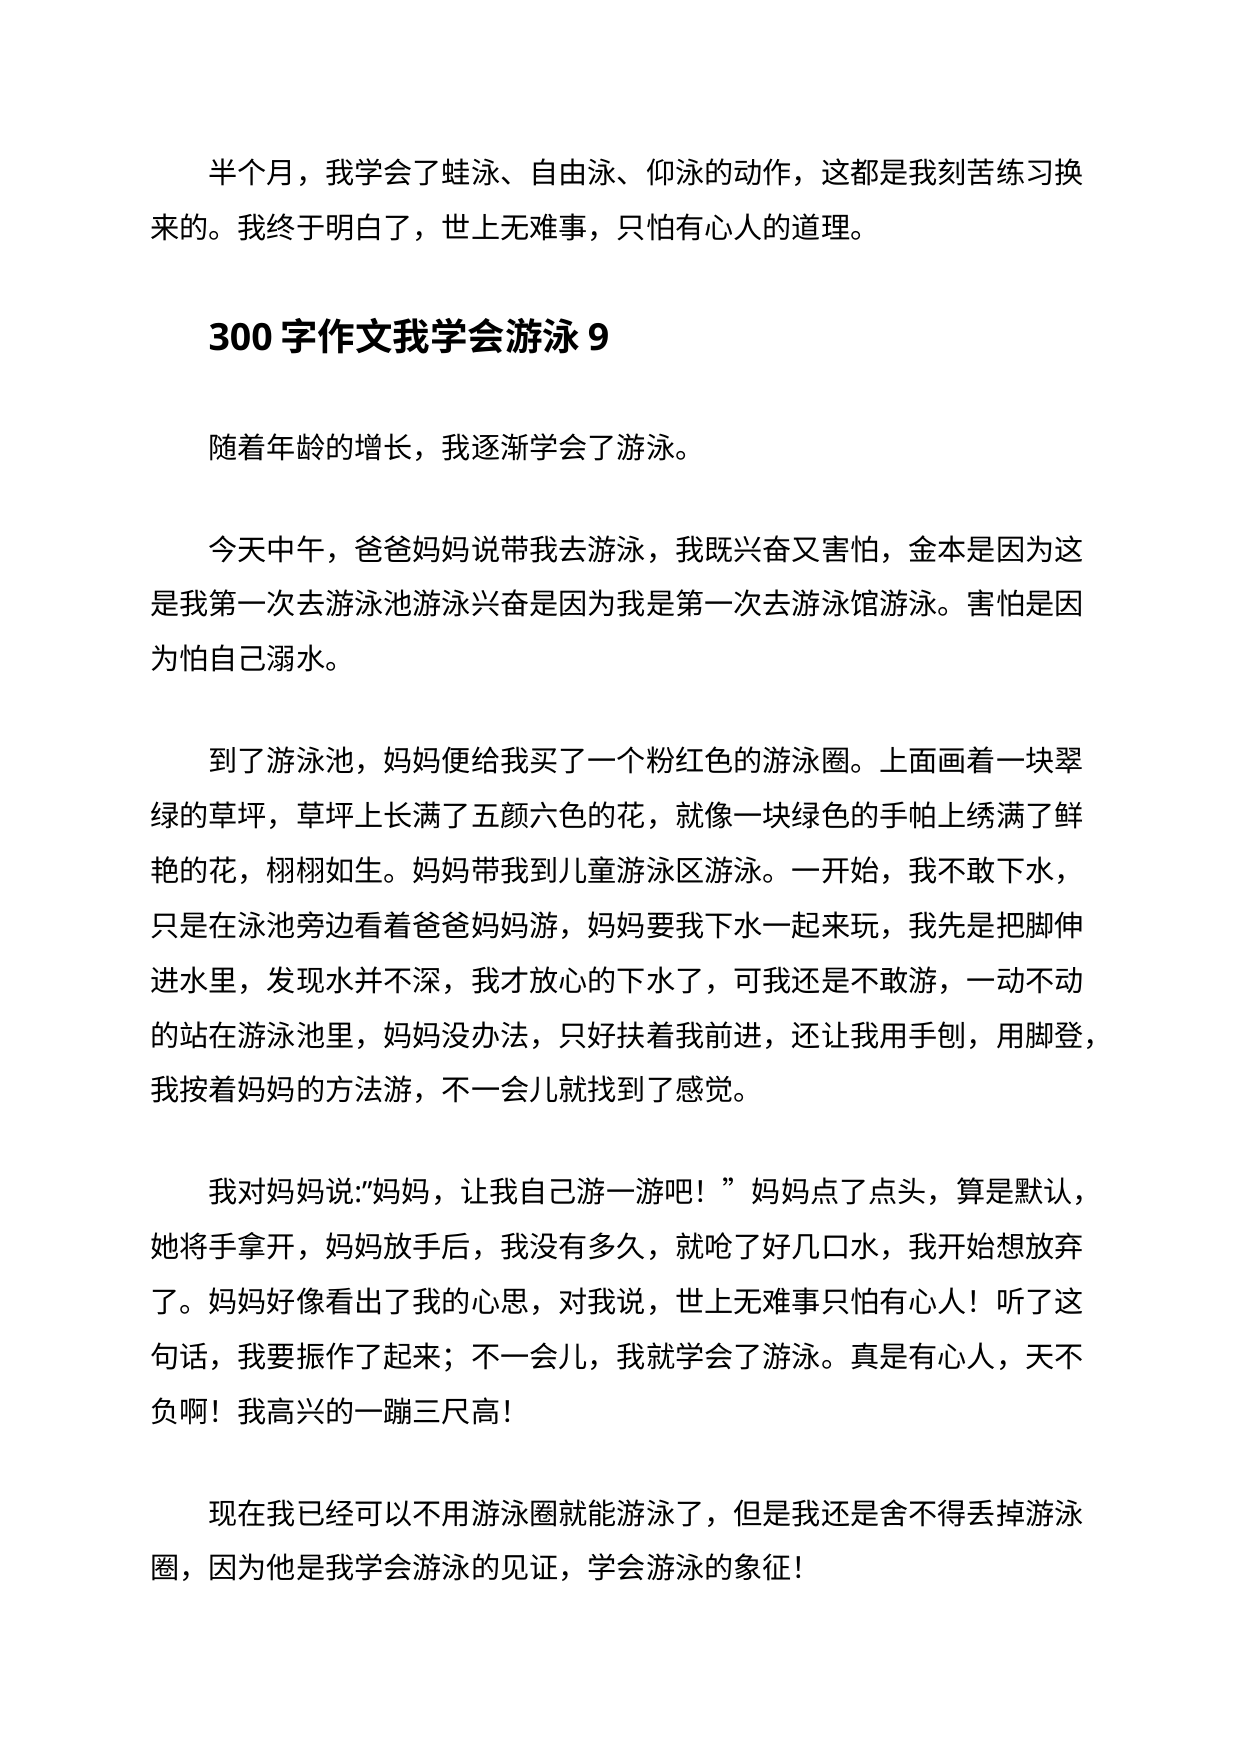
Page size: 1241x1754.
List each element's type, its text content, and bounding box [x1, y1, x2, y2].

text 随着年龄的增长，我逐渐学会了游泳。 [150, 424, 1090, 467]
text 我对妈妈说:”妈妈，让我自己游一游吧！”妈妈点了点头，算是默认，她将手拿开，妈妈放手后，我没有多久，就呛了好几口水，我开始想放弃了。妈妈好像看出了我的心思，对我说，世上无难事只怕有心人！听了这句话，我要振作了起来；不一会儿，我就学会了游泳。真是有心人，天不负啊！我高兴的一蹦三尺高！ [150, 1169, 1090, 1431]
text 今天中午，爸爸妈妈说带我去游泳，我既兴奋又害怕，金本是因为这是我第一次去游泳池游泳兴奋是因为我是第一次去游泳馆游泳。害怕是因为怕自己溺水。 [150, 526, 1090, 678]
text 300字作文我学会游泳9 [150, 307, 1090, 361]
text 到了游泳池，妈妈便给我买了一个粉红色的游泳圈。上面画着一块翠绿的草坪，草坪上长满了五颜六色的花，就像一块绿色的手帕上绣满了鲜艳的花，栩栩如生。妈妈带我到儿童游泳区游泳。一开始，我不敢下水，只是在泳池旁边看着爸爸妈妈游，妈妈要我下水一起来玩，我先是把脚伸进水里，发现水并不深，我才放心的下水了，可我还是不敢游，一动不动的站在游泳池里，妈妈没办法，只好扶着我前进，还让我用手刨，用脚登，我按着妈妈的方法游，不一会儿就找到了感觉。 [150, 738, 1090, 1109]
text 现在我已经可以不用游泳圈就能游泳了，但是我还是舍不得丢掉游泳圈，因为他是我学会游泳的见证，学会游泳的象征！ [150, 1490, 1090, 1587]
text 半个月，我学会了蛙泳、自由泳、仰泳的动作，这都是我刻苦练习换来的。我终于明白了，世上无难事，只怕有心人的道理。 [150, 150, 1090, 247]
